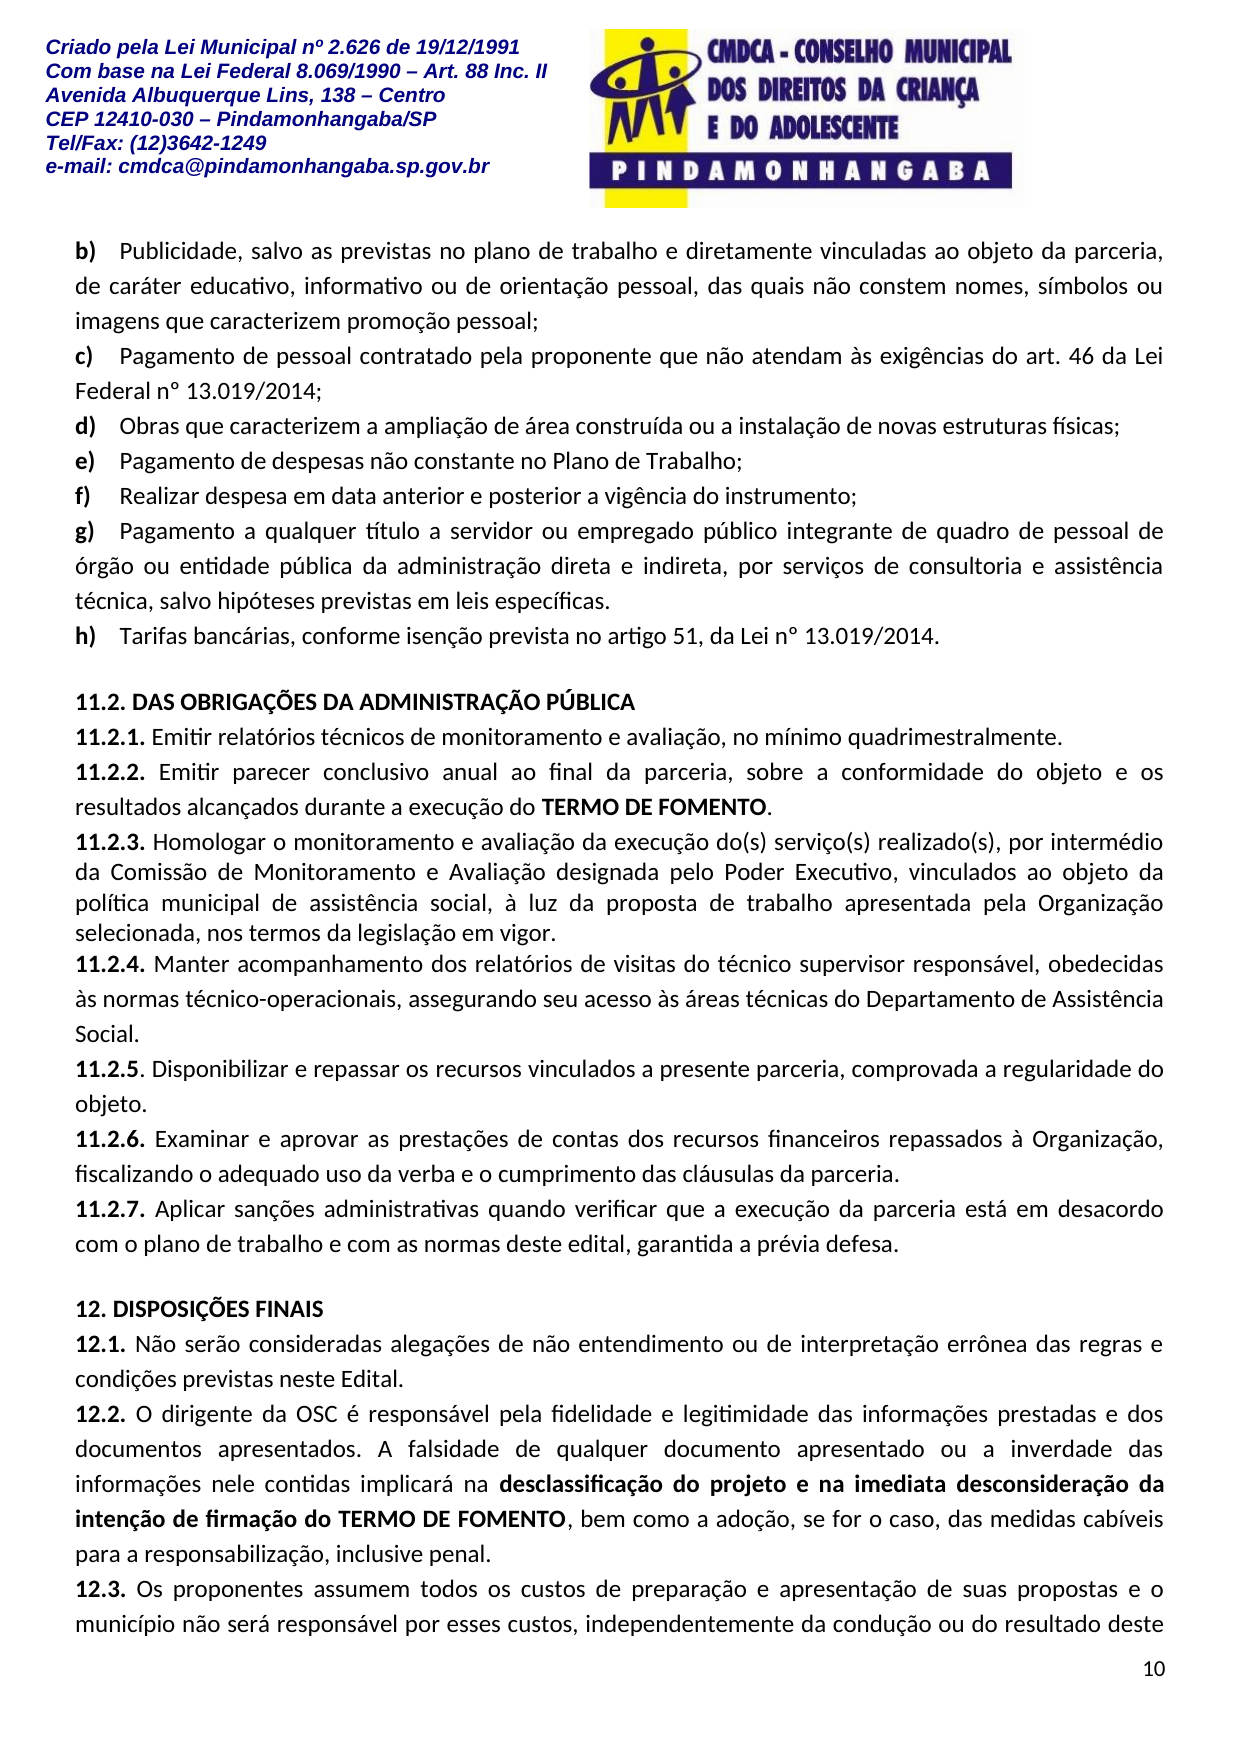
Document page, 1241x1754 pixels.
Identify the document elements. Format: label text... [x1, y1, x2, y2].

list Realizar despesa em data anterior e posterior a vigência do instrumento; [75, 480, 1165, 511]
text 11.2.3. Homologar o monitoramento e avaliação da execução do(s) serviço(s) realizado(s), por intermédio da Comissão de Monitoramento e Avaliação designada pelo Poder Executivo, vinculados ao objeto da política municipal de assistência social, à luz da proposta de trabalho apresentada pela Organização selecionada, nos termos da legislação em vigor. [75, 826, 1165, 948]
list Tarifas bancárias, conforme isenção prevista no artigo 51, da Lei nº 13.019/2014. [75, 620, 1165, 651]
text 11.2.2. Emitir parecer conclusivo anual ao final da parceria, sobre a conformidade do objeto e os resultados alcançados durante a execução do TERMO DE FOMENTO. [75, 756, 1165, 821]
text 12. DISPOSIÇÕES FINAIS [75, 1293, 1165, 1324]
list Obras que caracterizem a ampliação de área construída ou a instalação de novas estruturas físicas; [75, 410, 1165, 441]
text 12.2. O dirigente da OSC é responsável pela fidelidade e legitimidade das informações prestadas e dos documentos apresentados. A falsidade de qualquer documento apresentado ou a inverdade das informações nele contidas implicará na desclassificação do projeto e na imediata desconsideração da intenção de firmação do TERMO DE FOMENTO, bem como a adoção, se for o caso, das medidas cabíveis para a responsabilização, inclusive penal. [75, 1398, 1165, 1569]
text 12.1. Não serão consideradas alegações de não entendimento ou de interpretação errônea das regras e condições previstas neste Edital. [75, 1328, 1165, 1394]
text 11.2.6. Examinar e aprovar as prestações de contas dos recursos financeiros repassados à Organização, fiscalizando o adequado uso da verba e o cumprimento das cláusulas da parceria. [75, 1123, 1165, 1188]
list Pagamento de despesas não constante no Plano de Trabalho; [75, 445, 1165, 476]
picture [589, 29, 1026, 208]
text 11.2.4. Manter acompanhamento dos relatórios de visitas do técnico supervisor responsável, obedecidas às normas técnico-operacionais, assegurando seu acesso às áreas técnicas do Departamento de Assistência Social. [75, 948, 1165, 1048]
list Publicidade, salvo as previstas no plano de trabalho e diretamente vinculadas ao objeto da parceria, de caráter educativo, informativo ou de orientação pessoal, das quais não constem nomes, símbolos ou imagens que caracterizem promoção pessoal; [75, 235, 1165, 336]
text 11.2.7. Aplicar sanções administrativas quando verificar que a execução da parceria está em desacordo com o plano de trabalho e com as normas deste edital, garantida a prévia defesa. [75, 1193, 1165, 1258]
list Pagamento a qualquer título a servidor ou empregado público integrante de quadro de pessoal de órgão ou entidade pública da administração direta e indireta, por serviços de consultoria e assistência técnica, salvo hipóteses previstas em leis específicas. [75, 515, 1165, 616]
text 11.2.5. Disponibilizar e repassar os recursos vinculados a presente parceria, comprovada a regularidade do objeto. [75, 1053, 1165, 1118]
text 11.2.1. Emitir relatórios técnicos de monitoramento e avaliação, no mínimo quadrimestralmente. [75, 721, 1165, 751]
list Pagamento de pessoal contratado pela proponente que não atendam às exigências do art. 46 da Lei Federal nº 13.019/2014; [75, 340, 1165, 406]
text 11.2. DAS OBRIGAÇÕES DA ADMINISTRAÇÃO PÚBLICA [75, 686, 1165, 716]
